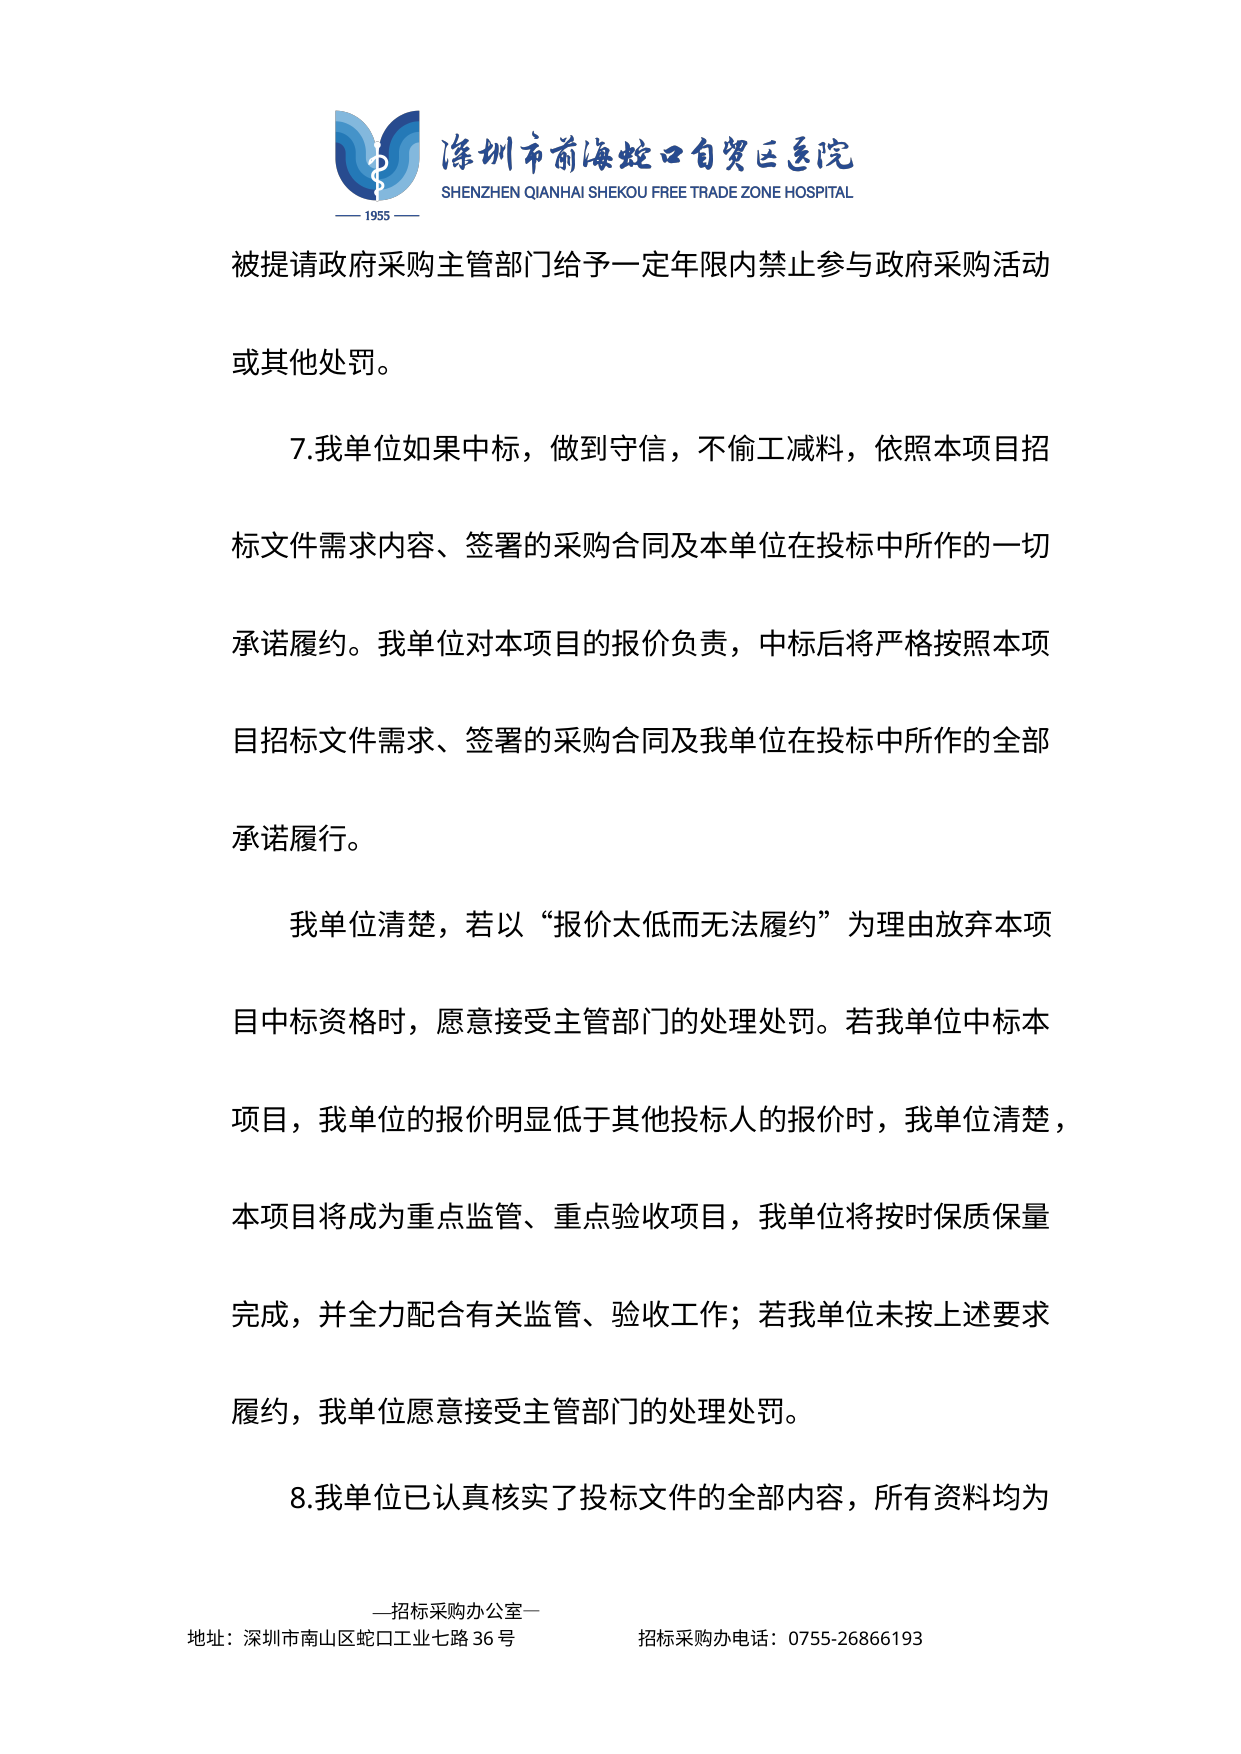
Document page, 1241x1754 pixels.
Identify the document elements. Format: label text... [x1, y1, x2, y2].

text 7.我单位如果中标，做到守信，不偷工减料，依照本项目招标文件需求内容、签署的采购合同及本单位在投标中所作的一切承诺履约。我单位对本项目的报价负责，中标后将严格按照本项目招标文件需求、签署的采购合同及我单位在投标中所作的全部承诺履行。 [231, 414, 1053, 869]
picture [318, 88, 873, 230]
text 我单位清楚，若以“报价太低而无法履约”为理由放弃本项目中标资格时，愿意接受主管部门的处理处罚。若我单位中标本项目，我单位的报价明显低于其他投标人的报价时，我单位清楚，本项目将成为重点监管、重点验收项目，我单位将按时保质保量完成，并全力配合有关监管、验收工作；若我单位未按上述要求履约，我单位愿意接受主管部门的处理处罚。 [231, 890, 1053, 1443]
text 6.我单位参与该项目投标，严格遵守政府采购相关法律，不造假，不围标、串标、陪标。我单位已清楚，如违反上述要求，投标将作无效处理，被列入不良记录名单并在网上曝光，同时将被提请政府采购主管部门给予一定年限内禁止参与政府采购活动或其他处罚。 [231, 230, 1053, 393]
text 8.我单位已认真核实了投标文件的全部内容，所有资料均为真实资料。我单位对投标文件中全部投标资料的真实性负责，如被证实我单位的投标文件中存在虚假资料的，则视为我单位隐瞒真实情况、提供虚假资料，我单位愿意接受主管部门作出的行政处罚。 [231, 1464, 1053, 1529]
